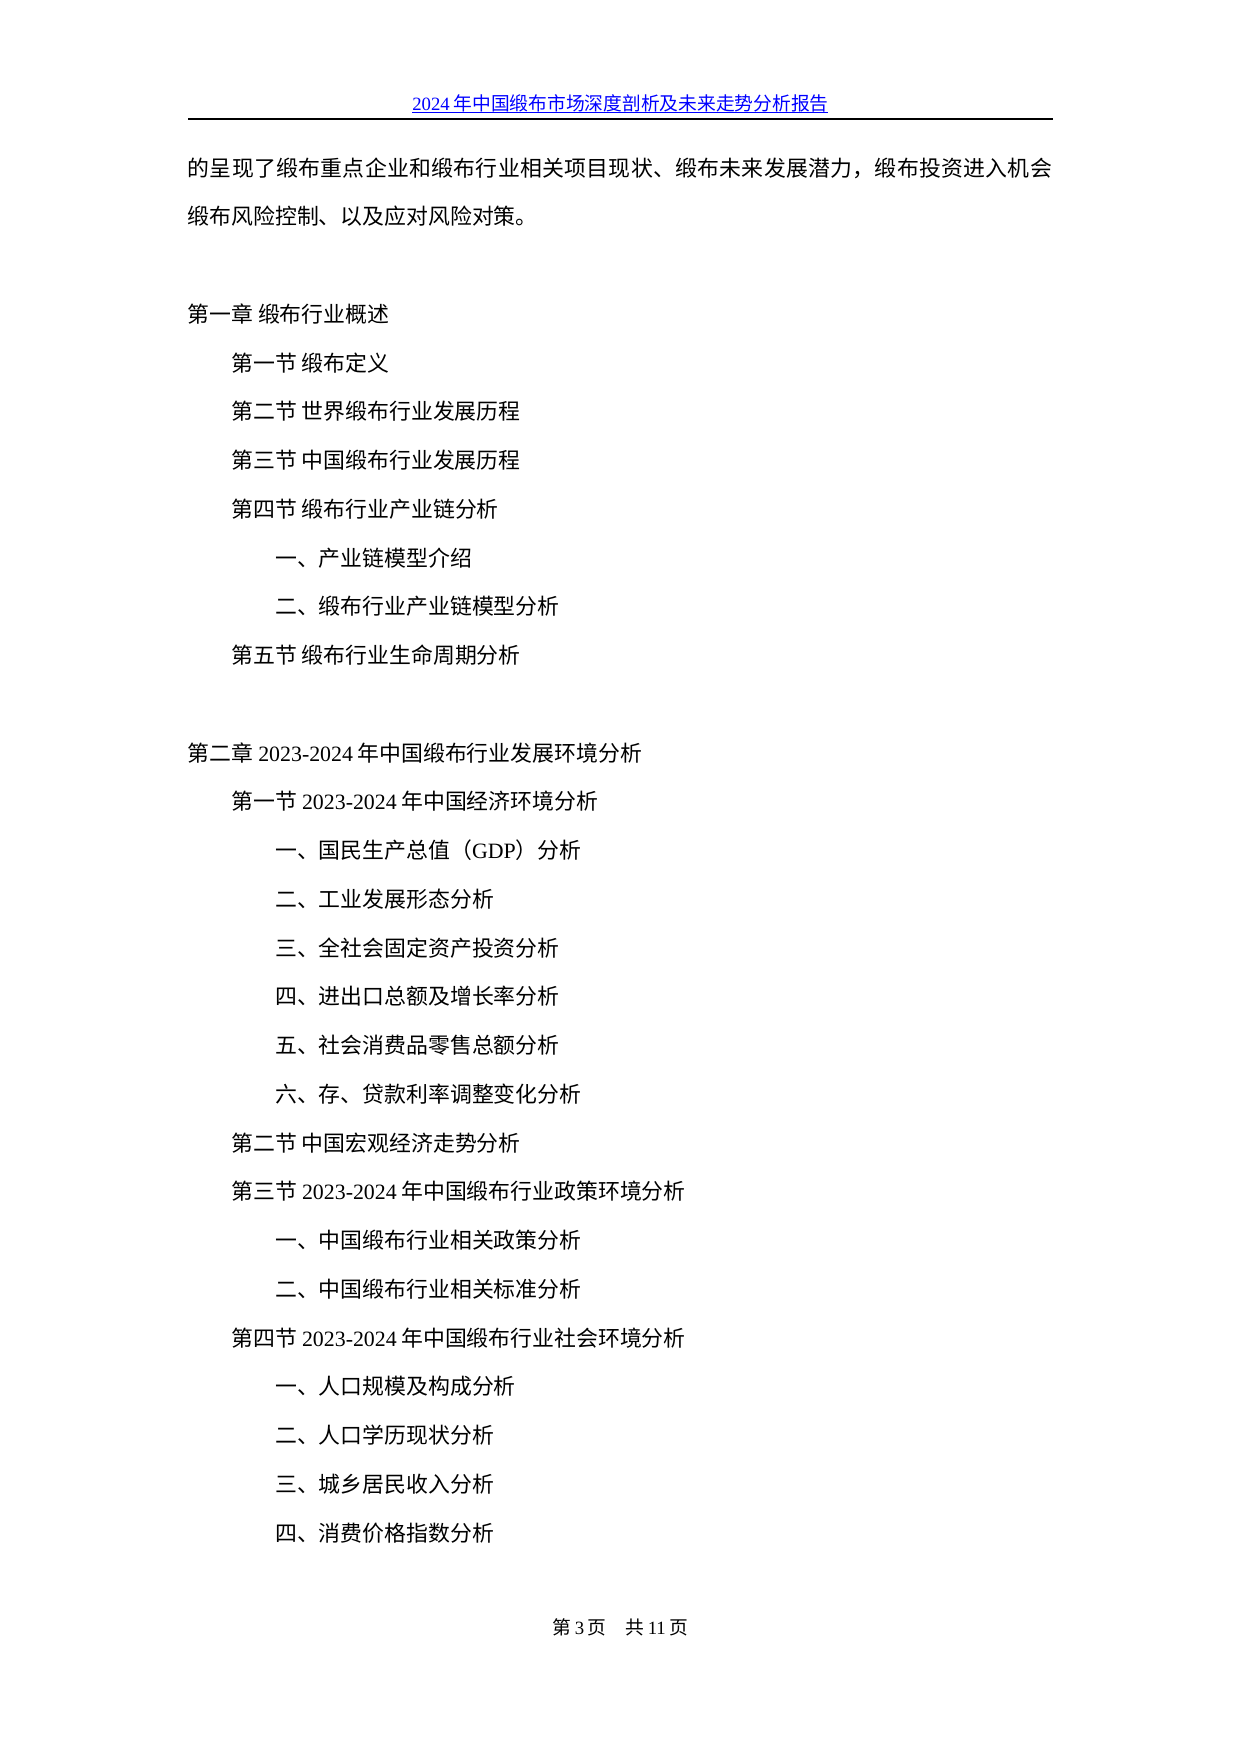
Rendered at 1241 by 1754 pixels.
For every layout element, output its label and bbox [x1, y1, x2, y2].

text [187, 150, 1053, 1548]
